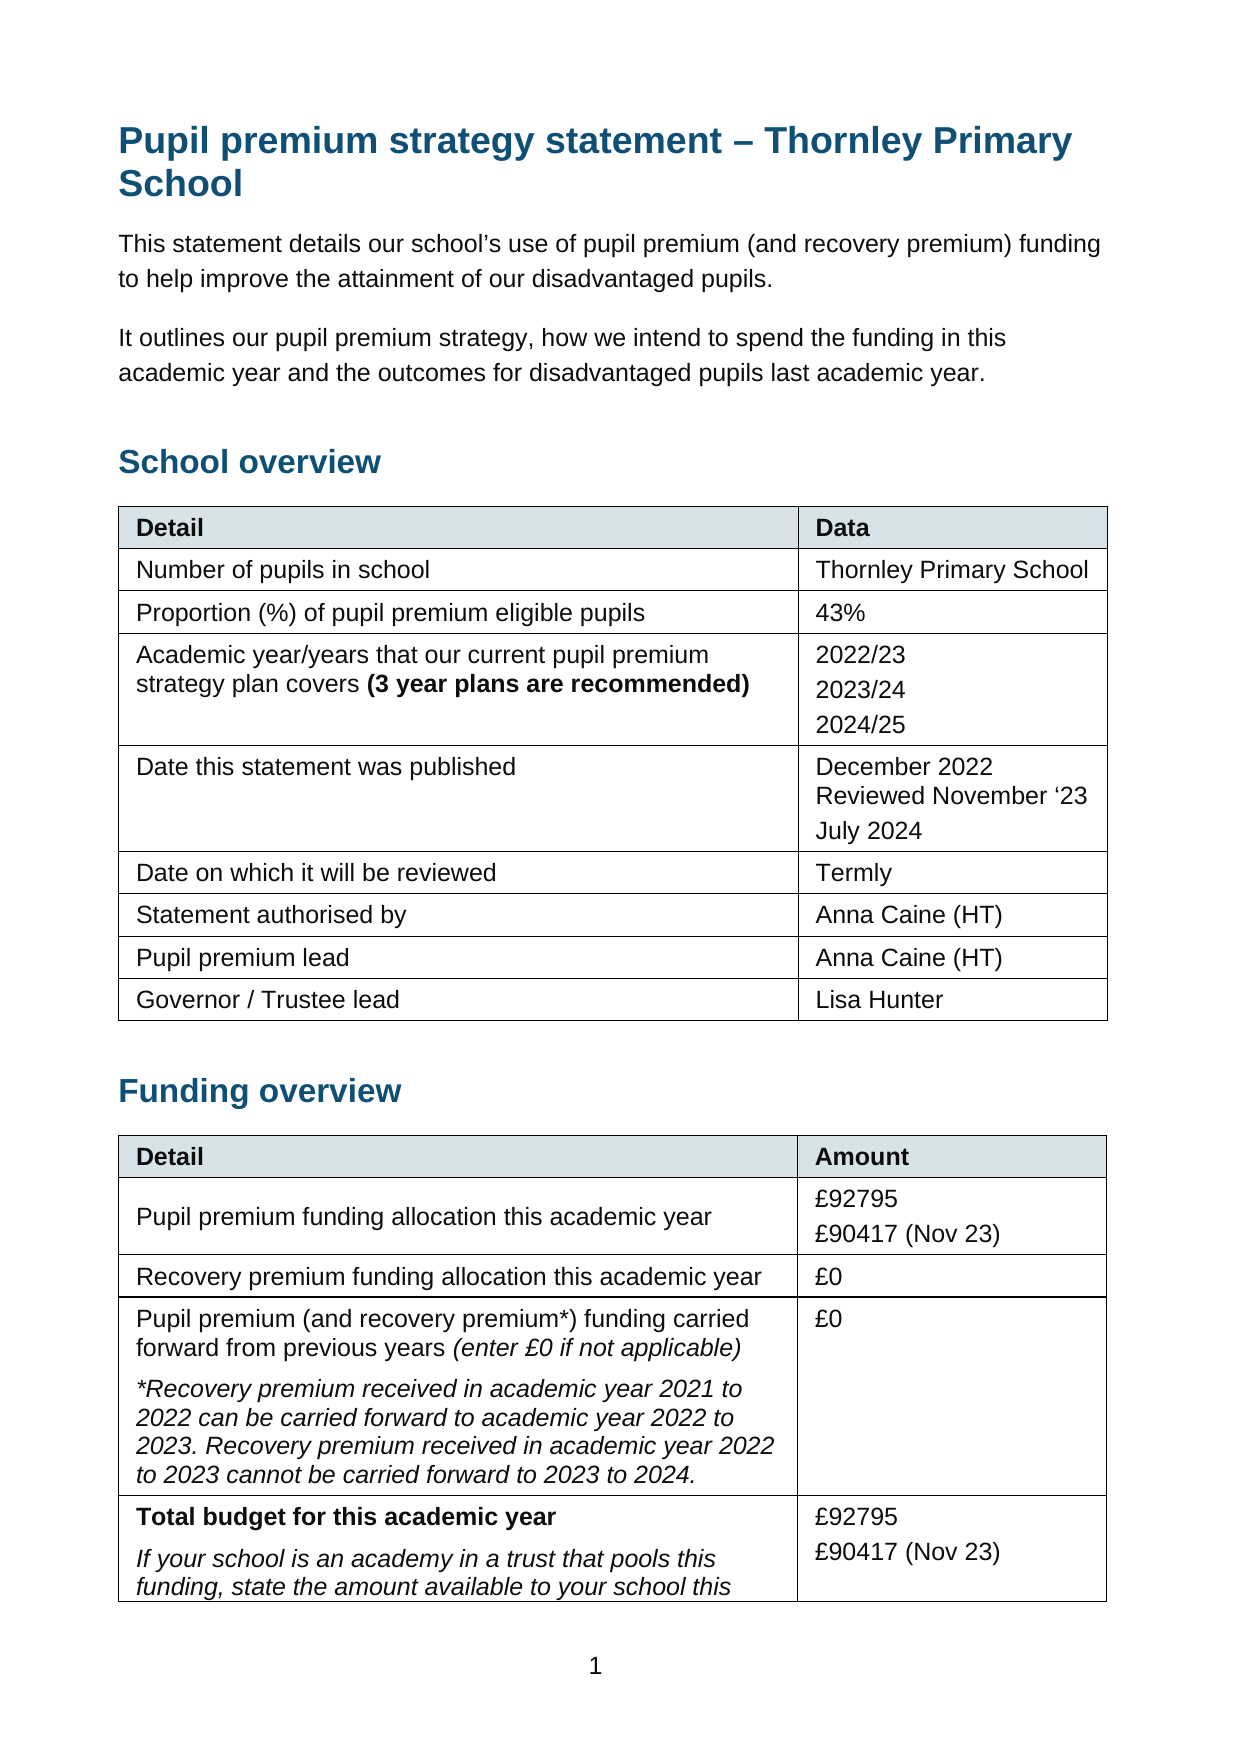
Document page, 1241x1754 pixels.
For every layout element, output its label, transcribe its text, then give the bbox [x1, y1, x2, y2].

table_cell £0 [798, 1298, 1106, 1495]
table_cell Date this statement was published [119, 746, 798, 851]
table_cell Date on which it will be reviewed [119, 852, 798, 893]
table_header Amount [798, 1136, 1106, 1177]
table_cell Termly [799, 852, 1107, 893]
subtitle Pupil premium strategy statement – Thornley Primary School [118, 118, 1107, 204]
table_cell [798, 1496, 1106, 1601]
table_cell Proportion (%) of pupil premium eligible pupils [119, 591, 798, 633]
table_cell Academic year/years that our current pupil premium strategy plan covers (3 year plans are recommended) [119, 634, 798, 745]
table_cell Thornley Primary School [799, 549, 1107, 590]
table_cell 43% [799, 591, 1107, 633]
table_cell £92795 £90417 (Nov 23) [798, 1178, 1106, 1254]
table_cell Pupil premium (and recovery premium*) funding carried forward from previous years (enter £0 if not applicable) *Recovery premium received in academic year 2021 to 2022 can be carried forward to academic year 2022 to 2023. Recovery premium received in academic year 2022 to 2023 cannot be carried forward to 2023 to 2024. [119, 1298, 797, 1495]
table_cell December 2022 Reviewed November ‘23 July 2024 [799, 746, 1107, 851]
table_cell Pupil premium funding allocation this academic year [119, 1178, 797, 1254]
text It outlines our pupil premium strategy, how we intend to spend the funding in this academic year and the outcomes for disadvantaged pupils last academic year. [118, 323, 1107, 387]
table_cell Anna Caine (HT) [799, 894, 1107, 936]
subtitle School overview [118, 442, 1107, 481]
table_cell Governor / Trustee lead [119, 979, 798, 1020]
table_cell Anna Caine (HT) [799, 937, 1107, 978]
text This statement details our school’s use of pupil premium (and recovery premium) funding to help improve the attainment of our disadvantaged pupils. [118, 229, 1107, 293]
table_cell Lisa Hunter [799, 979, 1107, 1020]
table_cell Number of pupils in school [119, 549, 798, 590]
table_cell £0 [798, 1255, 1106, 1296]
table_header Detail [119, 1136, 797, 1177]
table_cell Pupil premium lead [119, 937, 798, 978]
table_cell Statement authorised by [119, 894, 798, 936]
table_cell Recovery premium funding allocation this academic year [119, 1255, 797, 1296]
table_cell 2022/23 2023/24 2024/25 [799, 634, 1107, 745]
table_header Data [799, 507, 1107, 548]
table_header Detail [119, 507, 798, 548]
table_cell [119, 1496, 797, 1601]
subtitle Funding overview [118, 1071, 1107, 1109]
